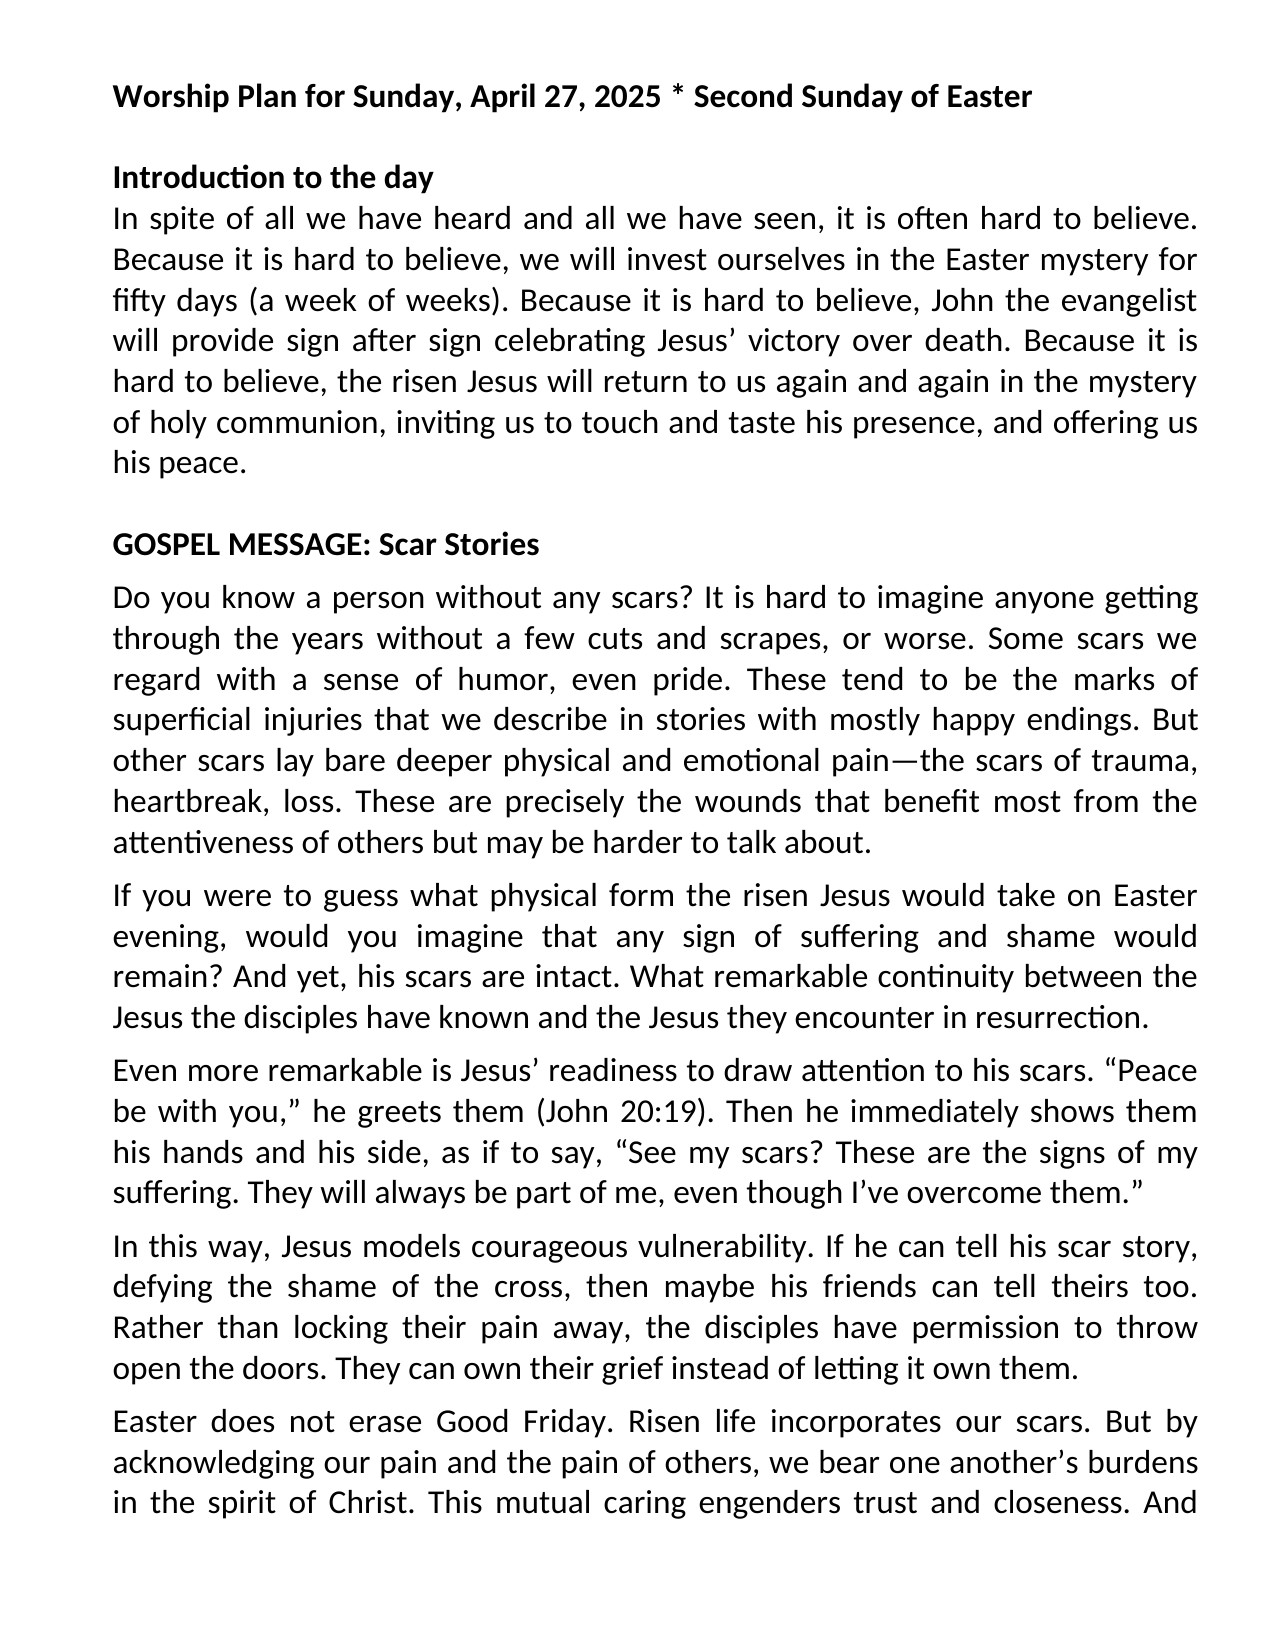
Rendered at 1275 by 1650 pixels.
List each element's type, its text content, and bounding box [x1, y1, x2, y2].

text Do you know a person without any scars? It is hard to imagine anyone getting through the years without a few cuts and scrapes, or worse. Some scars we regard with a sense of humor, even pride. These tend to be the marks of superficial injuries that we describe in stories with mostly happy endings. But other scars lay bare deeper physical and emotional pain—the scars of trauma, heartbreak, loss. These are precisely the wounds that benefit most from the attentiveness of others but may be harder to talk about. [112, 576, 1200, 861]
text Worship Plan for Sunday, April 27, 2025 * Second Sunday of Easter [112, 75, 1200, 116]
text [112, 1400, 1200, 1522]
text GOSPEL MESSAGE: Scar Stories [112, 523, 1200, 564]
text Even more remarkable is Jesus’ readiness to draw attention to his scars. “Peace be with you,” he greets them (John 20:19). Then he immediately shows them his hands and his side, as if to say, “See my scars? These are the signs of my suffering. They will always be part of me, even though I’ve overcome them.” [112, 1049, 1200, 1212]
text If you were to guess what physical form the risen Jesus would take on Easter evening, would you imagine that any sign of suffering and shame would remain? And yet, his scars are intact. What remarkable continuity between the Jesus the disciples have known and the Jesus they encounter in resurrection. [112, 874, 1200, 1037]
text Introduction to the day [112, 116, 1200, 197]
text In spite of all we have heard and all we have seen, it is often hard to believe. Because it is hard to believe, we will invest ourselves in the Easter mystery for fifty days (a week of weeks). Because it is hard to believe, John the evangelist will provide sign after sign celebrating Jesus’ victory over death. Because it is hard to believe, the risen Jesus will return to us again and again in the mystery of holy communion, inviting us to touch and taste his presence, and offering us his peace. [112, 197, 1200, 482]
text In this way, Jesus models courageous vulnerability. If he can tell his scar story, defying the shame of the cross, then maybe his friends can tell theirs too. Rather than locking their pain away, the disciples have permission to throw open the doors. They can own their grief instead of letting it own them. [112, 1225, 1200, 1388]
